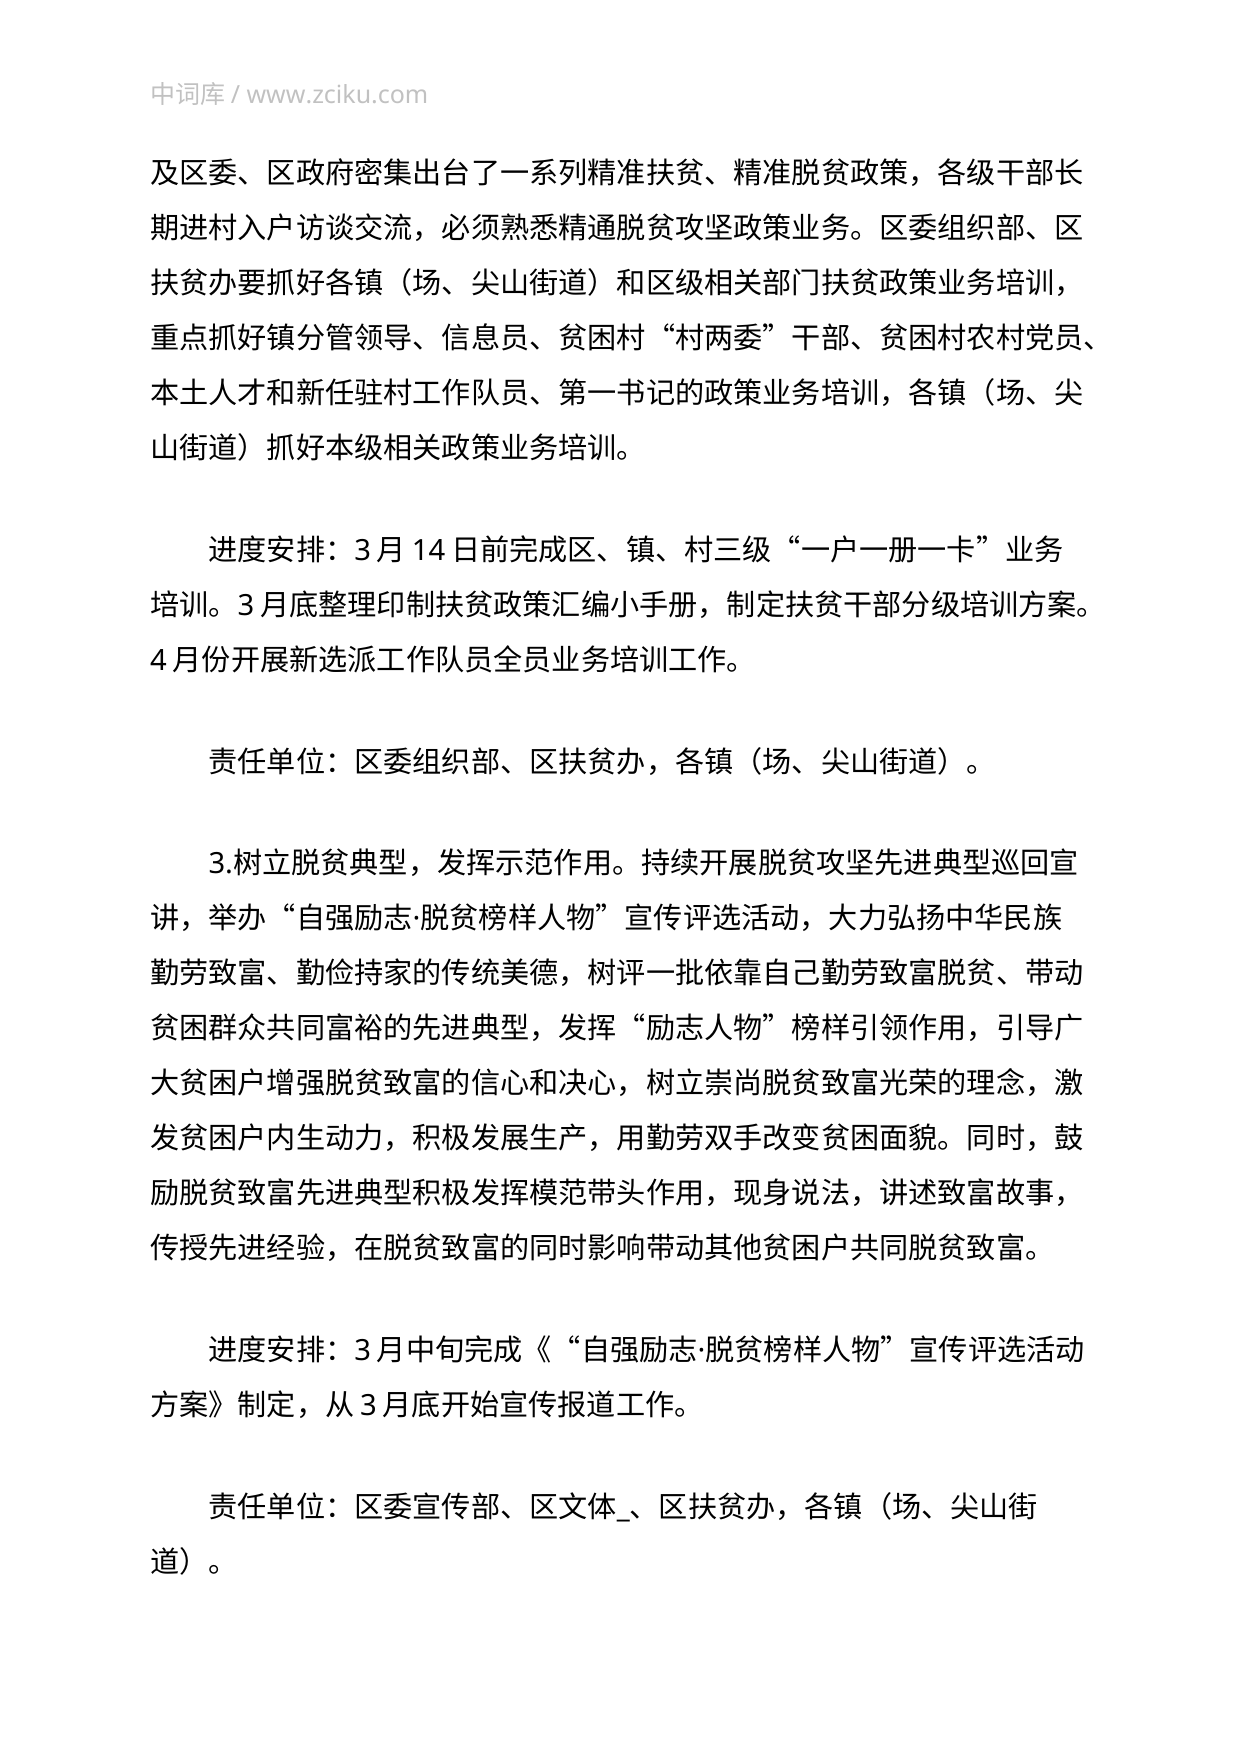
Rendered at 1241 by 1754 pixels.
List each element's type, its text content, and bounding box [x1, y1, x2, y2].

text 责任单位：区委组织部、区扶贫办，各镇（场、尖山街道）。 [150, 738, 1090, 781]
text 进度安排：3月中旬完成《“自强励志·脱贫榜样人物”宣传评选活动方案》制定，从3月底开始宣传报道工作。 [150, 1326, 1090, 1424]
text 进度安排：3月14日前完成区、镇、村三级“一户一册一卡”业务培训。3月底整理印制扶贫政策汇编小手册，制定扶贫干部分级培训方案。4月份开展新选派工作队员全员业务培训工作。 [150, 526, 1090, 679]
text 责任单位：区委宣传部、区文体_、区扶贫办，各镇（场、尖山街道）。 [150, 1483, 1090, 1581]
text 3.树立脱贫典型，发挥示范作用。持续开展脱贫攻坚先进典型巡回宣讲，举办“自强励志·脱贫榜样人物”宣传评选活动，大力弘扬中华民族勤劳致富、勤俭持家的传统美德，树评一批依靠自己勤劳致富脱贫、带动贫困群众共同富裕的先进典型，发挥“励志人物”榜样引领作用，引导广大贫困户增强脱贫致富的信心和决心，树立崇尚脱贫致富光荣的理念，激发贫困户内生动力，积极发展生产，用勤劳双手改变贫困面貌。同时，鼓励脱贫致富先进典型积极发挥模范带头作用，现身说法，讲述致富故事，传授先进经验，在脱贫致富的同时影响带动其他贫困户共同脱贫致富。 [150, 840, 1090, 1267]
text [150, 150, 1090, 467]
